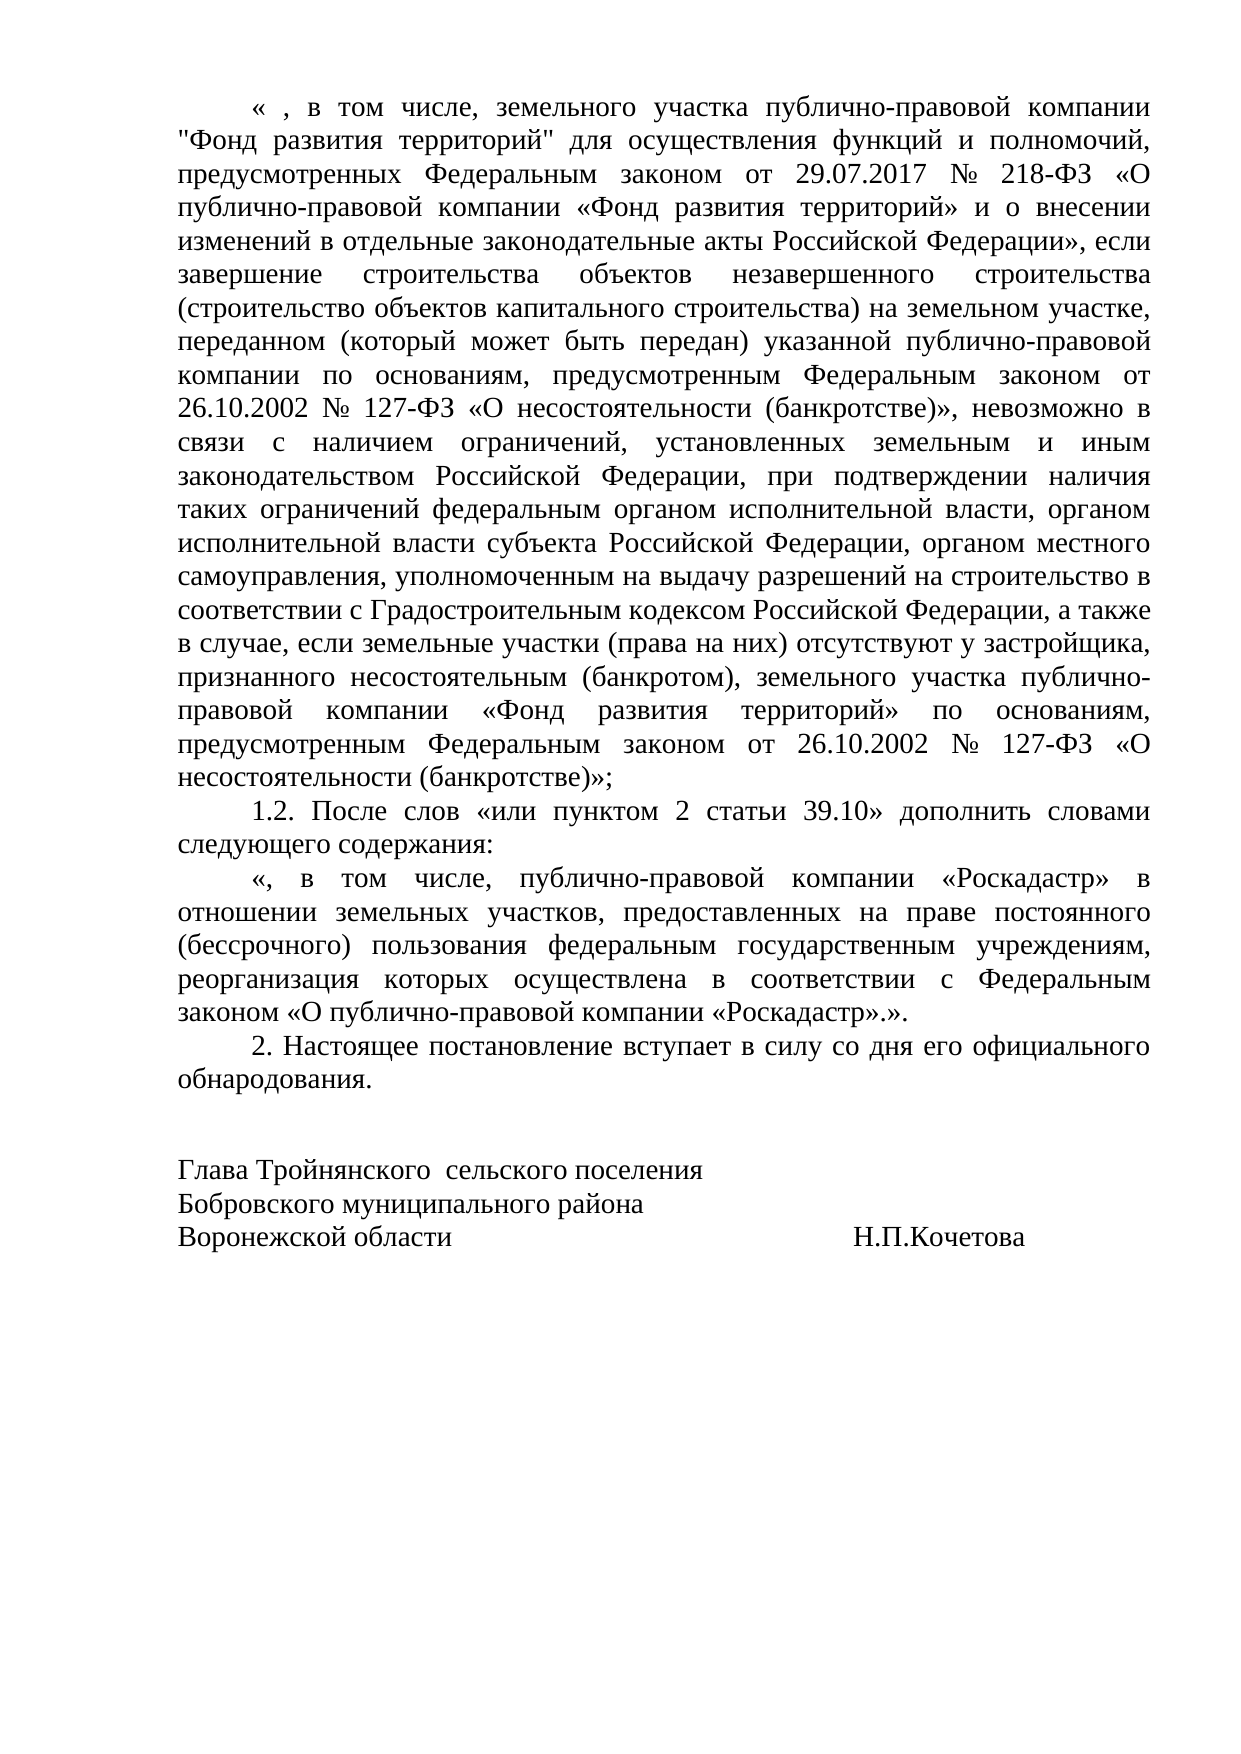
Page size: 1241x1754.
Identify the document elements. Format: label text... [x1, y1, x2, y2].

text Воронежской области Н.П.Кочетова [177, 1219, 1152, 1253]
text 1.2. После слов «или пунктом 2 статьи 39.10» дополнить словами следующего содержания: [177, 793, 1152, 860]
text Глава Тройнянского сельского поселения [177, 1152, 1152, 1186]
text « , в том числе, земельного участка публично-правовой компании "Фонд развития территорий" для осуществления функций и полномочий, предусмотренных Федеральным законом от 29.07.2017 № 218-ФЗ «О публично-правовой компании «Фонд развития территорий» и о внесении изменений в отдельные законодательные акты Российской Федерации», если завершение строительства объектов незавершенного строительства (строительство объектов капитального строительства) на земельном участке, переданном (который может быть передан) указанной публично-правовой компании по основаниям, предусмотренным Федеральным законом от 26.10.2002 № 127-ФЗ «О несостоятельности (банкротстве)», невозможно в связи с наличием ограничений, установленных земельным и иным законодательством Российской Федерации, при подтверждении наличия таких ограничений федеральным органом исполнительной власти, органом исполнительной власти субъекта Российской Федерации, органом местного самоуправления, уполномоченным на выдачу разрешений на строительство в соответствии с Градостроительным кодексом Российской Федерации, а также в случае, если земельные участки (права на них) отсутствуют у застройщика, признанного несостоятельным (банкротом), земельного участка публично-правовой компании «Фонд развития территорий» по основаниям, предусмотренным Федеральным законом от 26.10.2002 № 127-ФЗ «О несостоятельности (банкротстве)»; [177, 89, 1152, 793]
text Бобровского муниципального района [177, 1186, 1152, 1219]
text «, в том числе, публично-правовой компании «Роскадастр» в отношении земельных участков, предоставленных на праве постоянного (бессрочного) пользования федеральным государственным учреждениям, реорганизация которых осуществлена в соответствии с Федеральным законом «О публично-правовой компании «Роскадастр».». [177, 860, 1152, 1028]
text 2. Настоящее постановление вступает в силу со дня его официального обнародования. [177, 1028, 1152, 1095]
